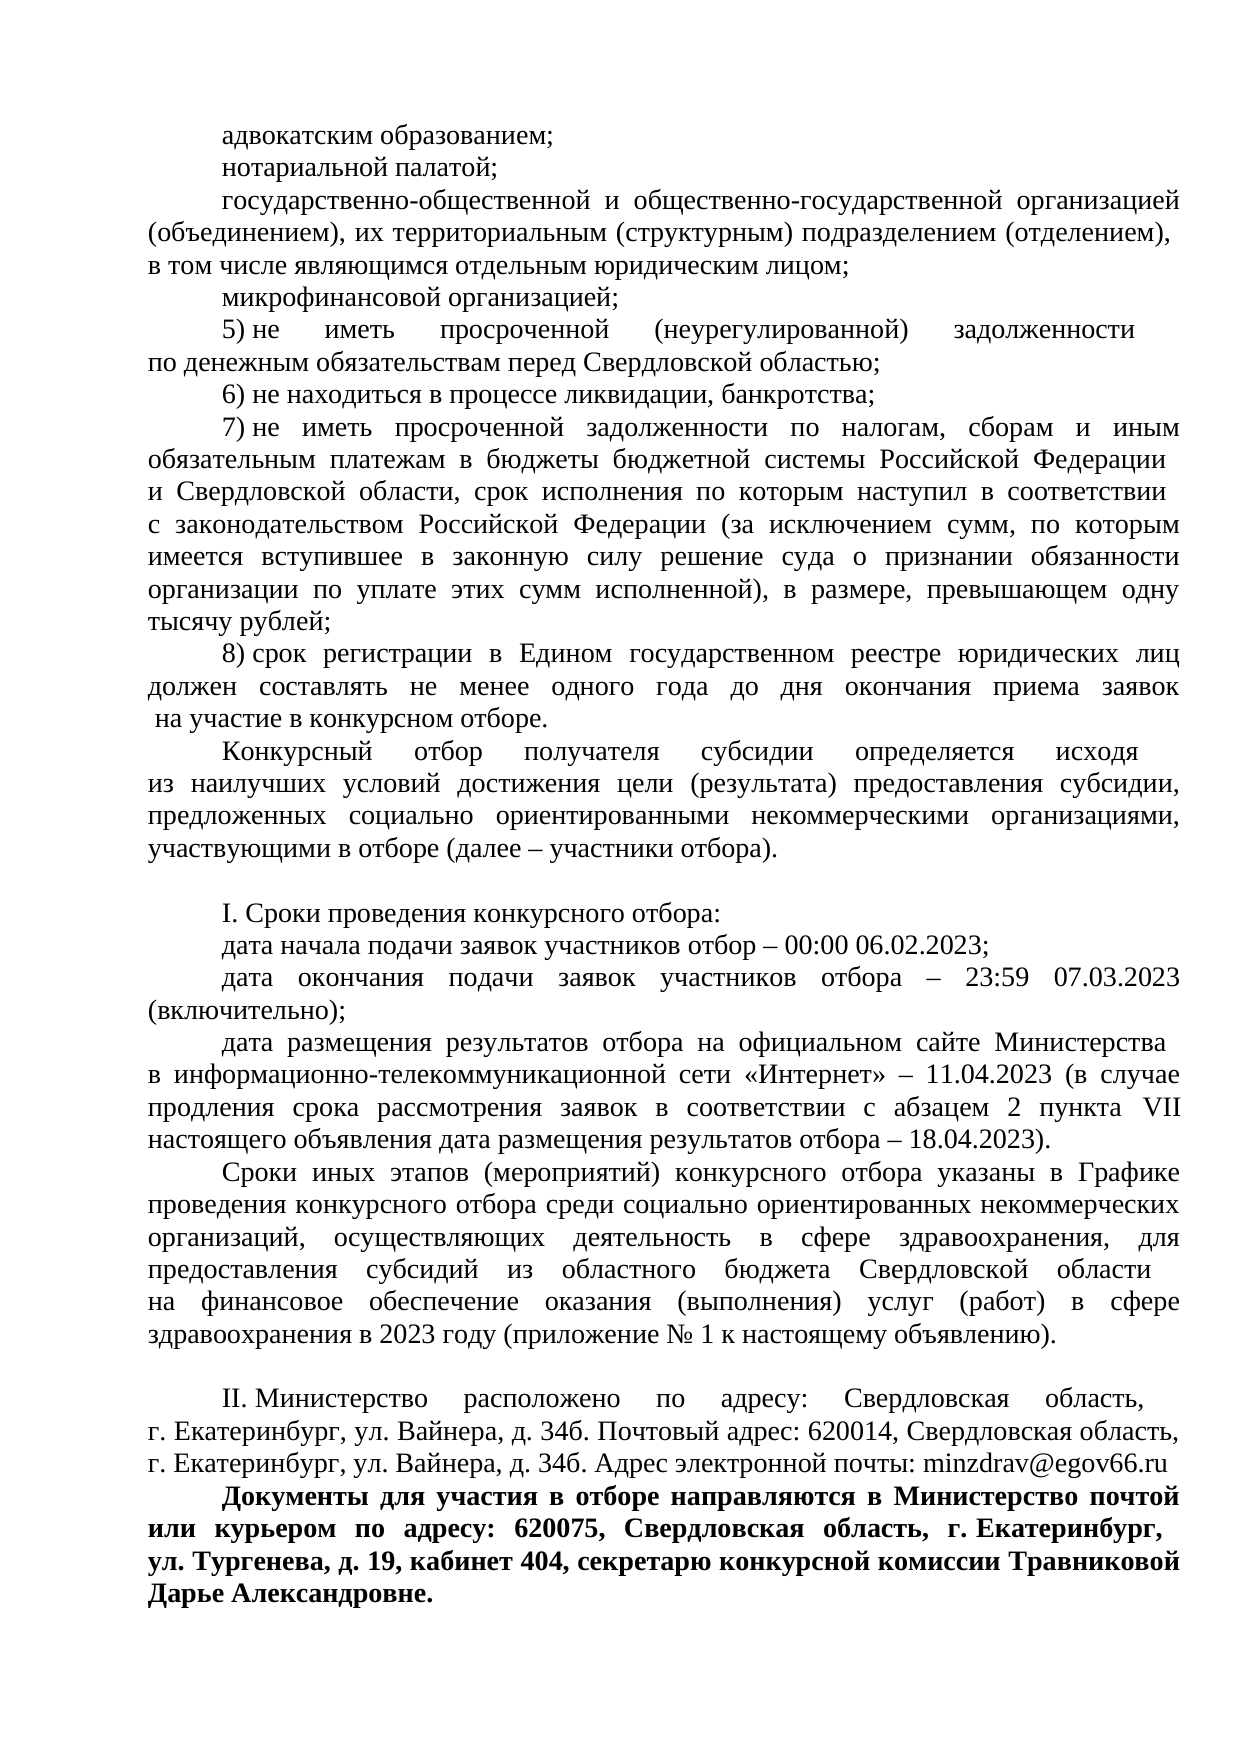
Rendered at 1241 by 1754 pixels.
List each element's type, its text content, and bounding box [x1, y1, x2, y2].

text II. Министерство расположено по адресу: Свердловская область, г. Екатеринбург, ул. Вайнера, д. 34б. Почтовый адрес: 620014, Свердловская область, г. Екатеринбург, ул. Вайнера, д. 34б. Адрес электронной почты: minzdrav@egov66.ru [148, 1382, 1181, 1479]
text I. Сроки проведения конкурсного отбора: [148, 896, 1181, 928]
text Конкурсный отбор получателя субсидии определяется исходя из наилучших условий достижения цели (результата) предоставления субсидии, предложенных социально ориентированными некоммерческими организациями, участвующими в отборе (далее – участники отбора). [148, 734, 1181, 863]
text Документы для участия в отборе направляются в Министерство почтой или курьером по адресу: 620075, Свердловская область, г. Екатеринбург, ул. Тургенева, д. 19, кабинет 404, секретарю конкурсной комиссии Травниковой Дарье Александровне. [148, 1479, 1181, 1608]
text 6) не находиться в процессе ликвидации, банкротства; [148, 377, 1181, 410]
text 8) срок регистрации в Едином государственном реестре юридических лиц должен составлять не менее одного года до дня окончания приема заявок на участие в конкурсном отборе. [148, 636, 1181, 734]
text адвокатским образованием; [148, 118, 1181, 151]
text микрофинансовой организацией; [148, 280, 1181, 312]
text дата начала подачи заявок участников отбор – 00:00 06.02.2023; [148, 928, 1181, 960]
text дата размещения результатов отбора на официальном сайте Министерства в информационно-телекоммуникационной сети «Интернет» – 11.04.2023 (в случае продления срока рассмотрения заявок в соответствии с абзацем 2 пункта VII настоящего объявления дата размещения результатов отбора – 18.04.2023). [148, 1025, 1181, 1155]
text Сроки иных этапов (мероприятий) конкурсного отбора указаны в Графике проведения конкурсного отбора среди социально ориентированных некоммерческих организаций, осуществляющих деятельность в сфере здравоохранения, для предоставления субсидий из областного бюджета Свердловской области на финансовое обеспечение оказания (выполнения) услуг (работ) в сфере здравоохранения в 2023 году (приложение № 1 к настоящему объявлению). [148, 1155, 1181, 1349]
text 5) не иметь просроченной (неурегулированной) задолженности по денежным обязательствам перед Свердловской областью; [148, 312, 1181, 377]
text 7) не иметь просроченной задолженности по налогам, сборам и иным обязательным платежам в бюджеты бюджетной системы Российской Федерации и Свердловской области, срок исполнения по которым наступил в соответствии с законодательством Российской Федерации (за исключением сумм, по которым имеется вступившее в законную силу решение суда о признании обязанности организации по уплате этих сумм исполненной), в размере, превышающем одну тысячу рублей; [148, 410, 1181, 636]
text дата окончания подачи заявок участников отбора – 23:59 07.03.2023 (включительно); [148, 960, 1181, 1025]
text государственно-общественной и общественно-государственной организацией (объединением), их территориальным (структурным) подразделением (отделением), в том числе являющимся отдельным юридическим лицом; [148, 183, 1181, 280]
text нотариальной палатой; [148, 151, 1181, 183]
